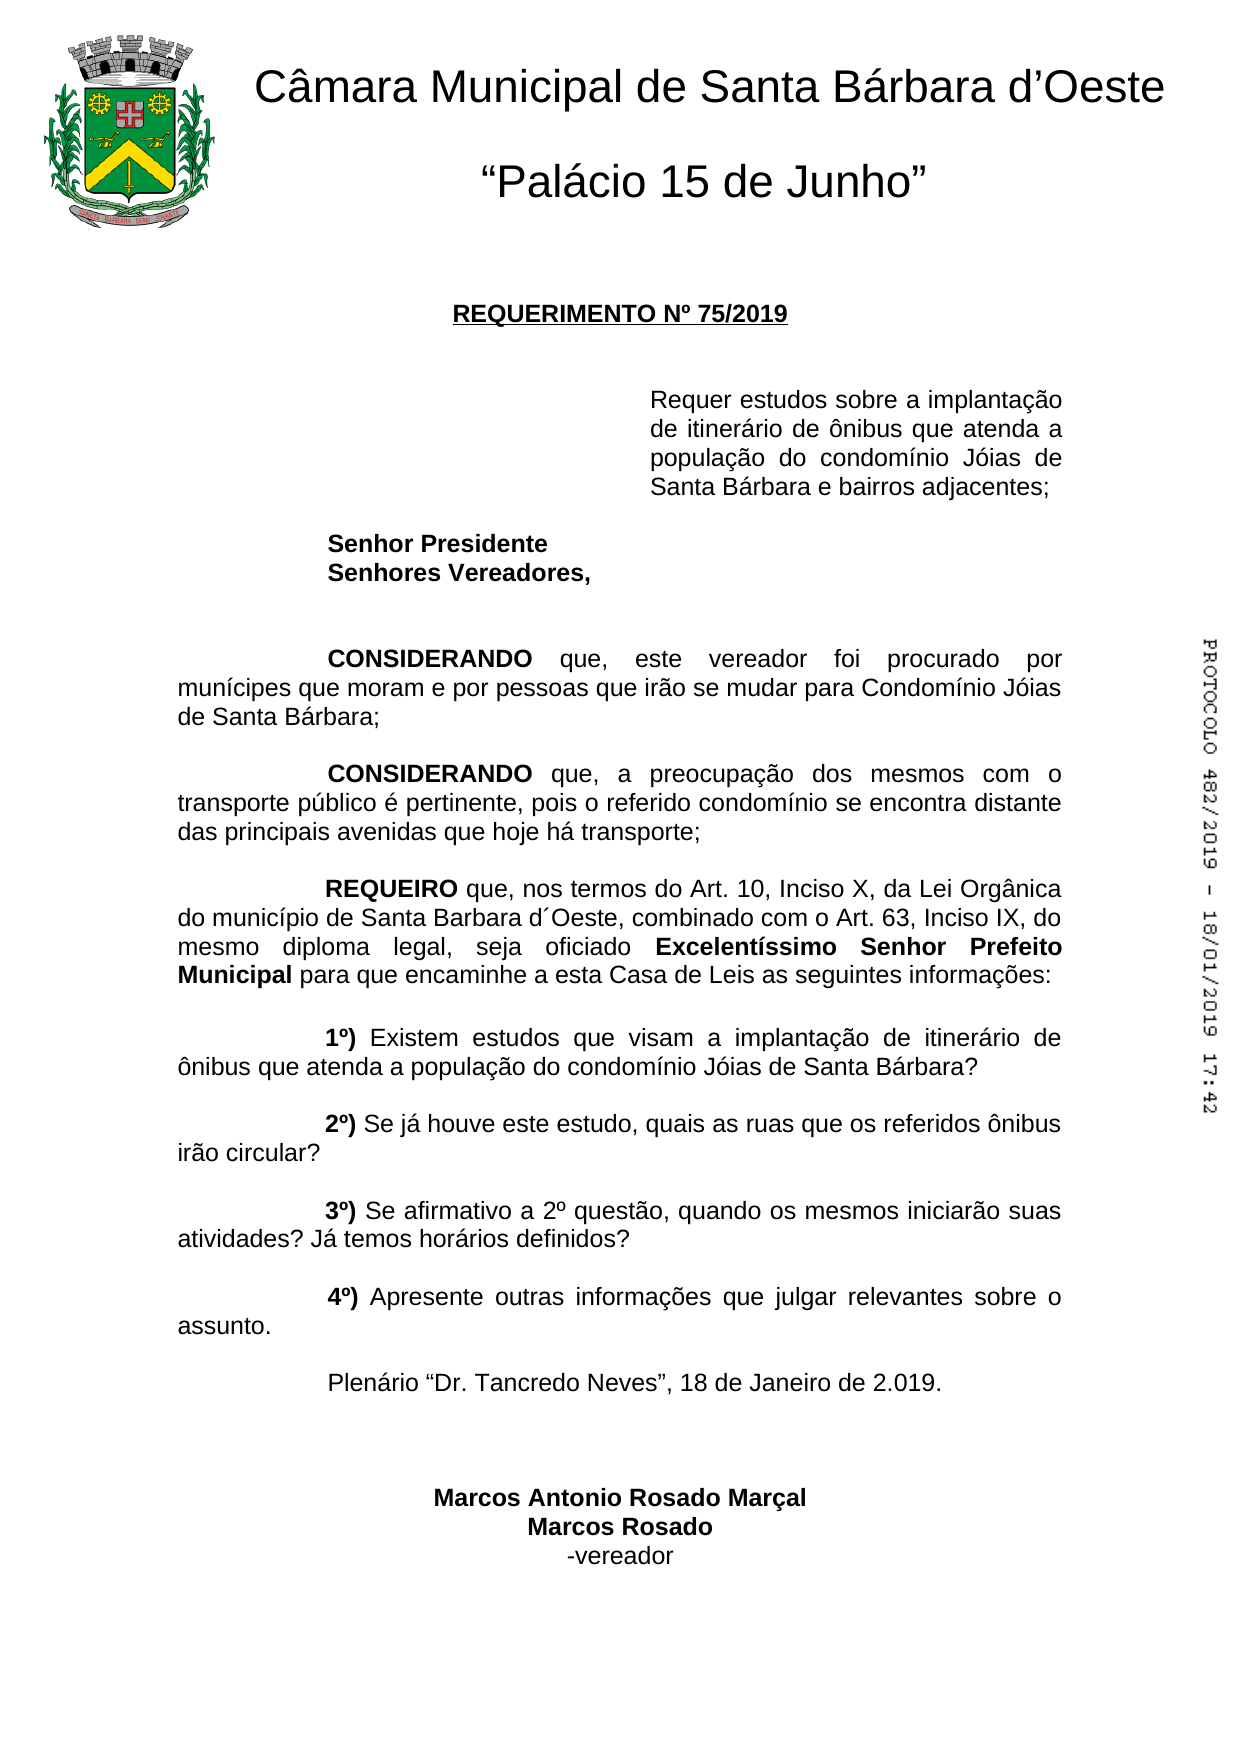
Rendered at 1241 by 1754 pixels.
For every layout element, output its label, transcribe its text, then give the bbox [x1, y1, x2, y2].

text CONSIDERANDO que, este vereador foi procurado por munícipes que moram e por pessoas que irão se mudar para Condomínio Jóias de Santa Bárbara; [177, 644, 1063, 730]
title REQUERIMENTO Nº 75/2019 [177, 299, 1063, 328]
text Marcos Antonio Rosado Marçal [177, 1483, 1063, 1512]
text CONSIDERANDO que, a preocupação dos mesmos com o transporte público é pertinente, pois o referido condomínio se encontra distante das principais avenidas que hoje há transporte; [177, 759, 1063, 845]
text Senhores Vereadores, [177, 558, 1063, 587]
text 3º) Se afirmativo a 2º questão, quando os mesmos iniciarão suas atividades? Já temos horários definidos? [177, 1196, 1063, 1253]
text Requer estudos sobre a implantação de itinerário de ônibus que atenda a população do condomínio Jóias de Santa Bárbara e bairros adjacentes; [650, 385, 1063, 500]
text Senhor Presidente [177, 529, 1063, 558]
picture [1177, 635, 1241, 1119]
text -vereador [177, 1541, 1063, 1569]
text REQUEIRO que, nos termos do Art. 10, Inciso X, da Lei Orgânica do município de Santa Barbara d´Oeste, combinado com o Art. 63, Inciso IX, do mesmo diploma legal, seja oficiado Excelentíssimo Senhor Prefeito Municipal para que encaminhe a esta Casa de Leis as seguintes informações: [177, 874, 1063, 989]
text 2º) Se já houve este estudo, quais as ruas que os referidos ônibus irão circular? [177, 1109, 1063, 1167]
picture [43, 35, 215, 228]
text Plenário “Dr. Tancredo Neves”, 18 de Janeiro de 2.019. [177, 1368, 1063, 1397]
text 4º) Apresente outras informações que julgar relevantes sobre o assunto. [177, 1282, 1063, 1339]
text 1º) Existem estudos que visam a implantação de itinerário de ônibus que atenda a população do condomínio Jóias de Santa Bárbara? [177, 1023, 1063, 1081]
text Marcos Rosado [177, 1512, 1063, 1541]
